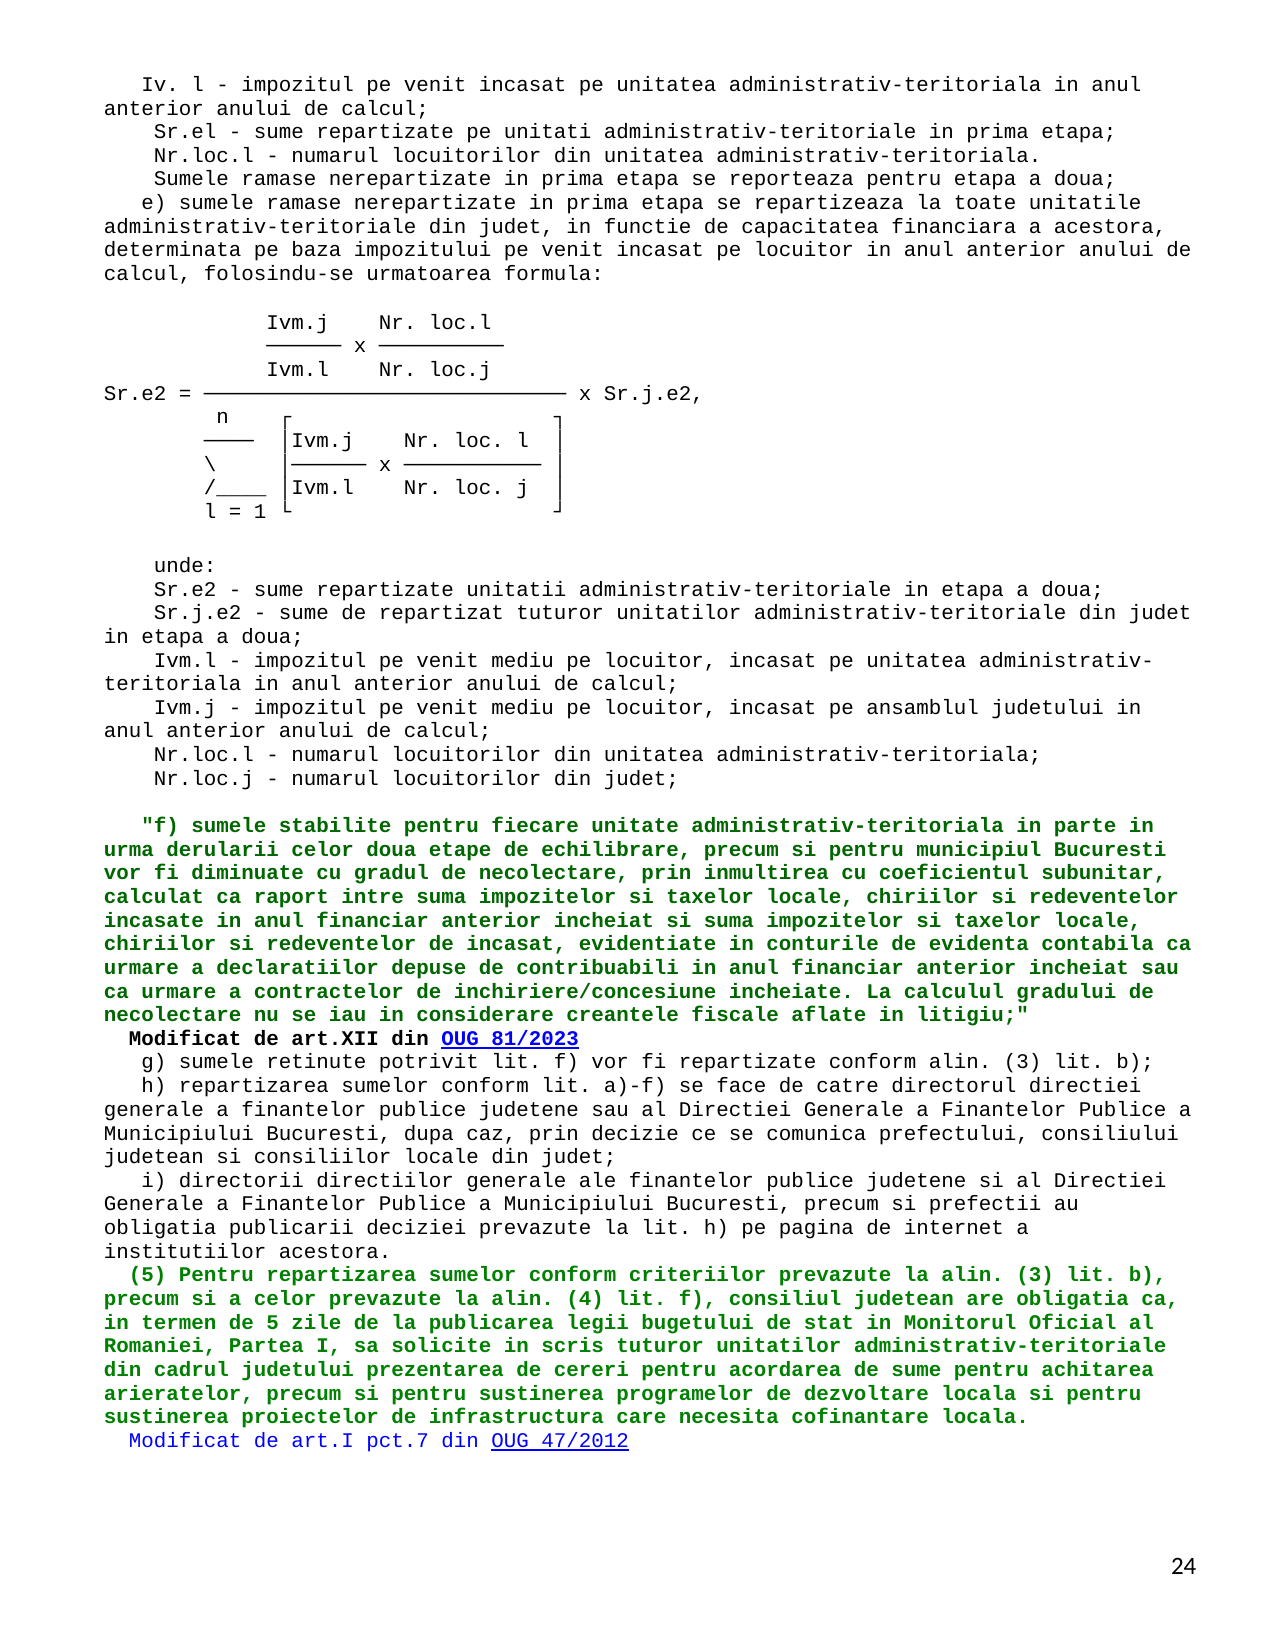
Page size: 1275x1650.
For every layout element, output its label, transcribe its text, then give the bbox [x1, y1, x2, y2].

text h) repartizarea sumelor conform lit. a)-f) se face de catre directorul directiei generale a finantelor publice judetene sau al Directiei Generale a Finantelor Publice a Municipiului Bucuresti, dupa caz, prin decizie ce se comunica prefectului, consiliului judetean si consiliilor locale din judet; [103, 1075, 1196, 1170]
table_header Ivm.j Nr. loc.l ────── x ────────── Ivm.l Nr. loc.j Sr.e2 = ───────────────────────────── x Sr.j.e2, n ┌ ┐ ──── │Ivm.j Nr. loc. l │ \ │────── x ─────────── │ /____ │Ivm.l Nr. loc. j │ l = 1 └ ┘ [102, 310, 882, 555]
text e) sumele ramase nerepartizate in prima etapa se repartizeaza la toate unitatile administrativ-teritoriale din judet, in functie de capacitatea financiara a acestora, determinata pe baza impozitului pe venit incasat pe locuitor in anul anterior anului de calcul, folosindu-se urmatoarea formula: [103, 192, 1196, 287]
text (5) Pentru repartizarea sumelor conform criteriilor prevazute la alin. (3) lit. b), precum si a celor prevazute la alin. (4) lit. f), consiliul judetean are obligatia ca, in termen de 5 zile de la publicarea legii bugetului de stat in Monitorul Oficial al Romaniei, Partea I, sa solicite in scris tuturor unitatilor administrativ-teritoriale din cadrul judetului prezentarea de cereri pentru acordarea de sume pentru achitarea arieratelor, precum si pentru sustinerea programelor de dezvoltare locala si pentru sustinerea proiectelor de infrastructura care necesita cofinantare locala. [103, 1264, 1196, 1430]
text Nr.loc.j - numarul locuitorilor din judet; [103, 768, 1196, 791]
text Nr.loc.l - numarul locuitorilor din unitatea administrativ-teritoriala. [103, 145, 1196, 168]
text i) directorii directiilor generale ale finantelor publice judetene si al Directiei Generale a Finantelor Publice a Municipiului Bucuresti, precum si prefectii au obligatia publicarii deciziei prevazute la lit. h) pe pagina de internet a institutiilor acestora. [103, 1170, 1196, 1264]
text Modificat de art.XII din OUG 81/2023 [103, 1028, 1196, 1052]
text Sr.el - sume repartizate pe unitati administrativ-teritoriale in prima etapa; [103, 121, 1196, 145]
text Iv. l - impozitul pe venit incasat pe unitatea administrativ-teritoriala in anul anterior anului de calcul; [103, 74, 1196, 121]
text unde: [103, 555, 1196, 579]
text Modificat de art.I pct.7 din OUG 47/2012 [103, 1430, 1196, 1453]
text g) sumele retinute potrivit lit. f) vor fi repartizate conform alin. (3) lit. b); [103, 1052, 1196, 1075]
text Sr.j.e2 - sume de repartizat tuturor unitatilor administrativ-teritoriale din judet in etapa a doua; [103, 602, 1196, 649]
text Ivm.j - impozitul pe venit mediu pe locuitor, incasat pe ansamblul judetului in anul anterior anului de calcul; [103, 697, 1196, 744]
text Sr.e2 - sume repartizate unitatii administrativ-teritoriale in etapa a doua; [103, 579, 1196, 602]
text Nr.loc.l - numarul locuitorilor din unitatea administrativ-teritoriala; [103, 744, 1196, 768]
text Ivm.l - impozitul pe venit mediu pe locuitor, incasat pe unitatea administrativ-teritoriala in anul anterior anului de calcul; [103, 649, 1196, 697]
text "f) sumele stabilite pentru fiecare unitate administrativ-teritoriala in parte in urma derularii celor doua etape de echilibrare, precum si pentru municipiul Bucuresti vor fi diminuate cu gradul de necolectare, prin inmultirea cu coeficientul subunitar, calculat ca raport intre suma impozitelor si taxelor locale, chiriilor si redeventelor incasate in anul financiar anterior incheiat si suma impozitelor si taxelor locale, chiriilor si redeventelor de incasat, evidentiate in conturile de evidenta contabila ca urmare a declaratiilor depuse de contribuabili in anul financiar anterior incheiat sau ca urmare a contractelor de inchiriere/concesiune incheiate. La calculul gradului de necolectare nu se iau in considerare creantele fiscale aflate in litigiu;" [103, 815, 1196, 1028]
text Sumele ramase nerepartizate in prima etapa se reporteaza pentru etapa a doua; [103, 168, 1196, 192]
